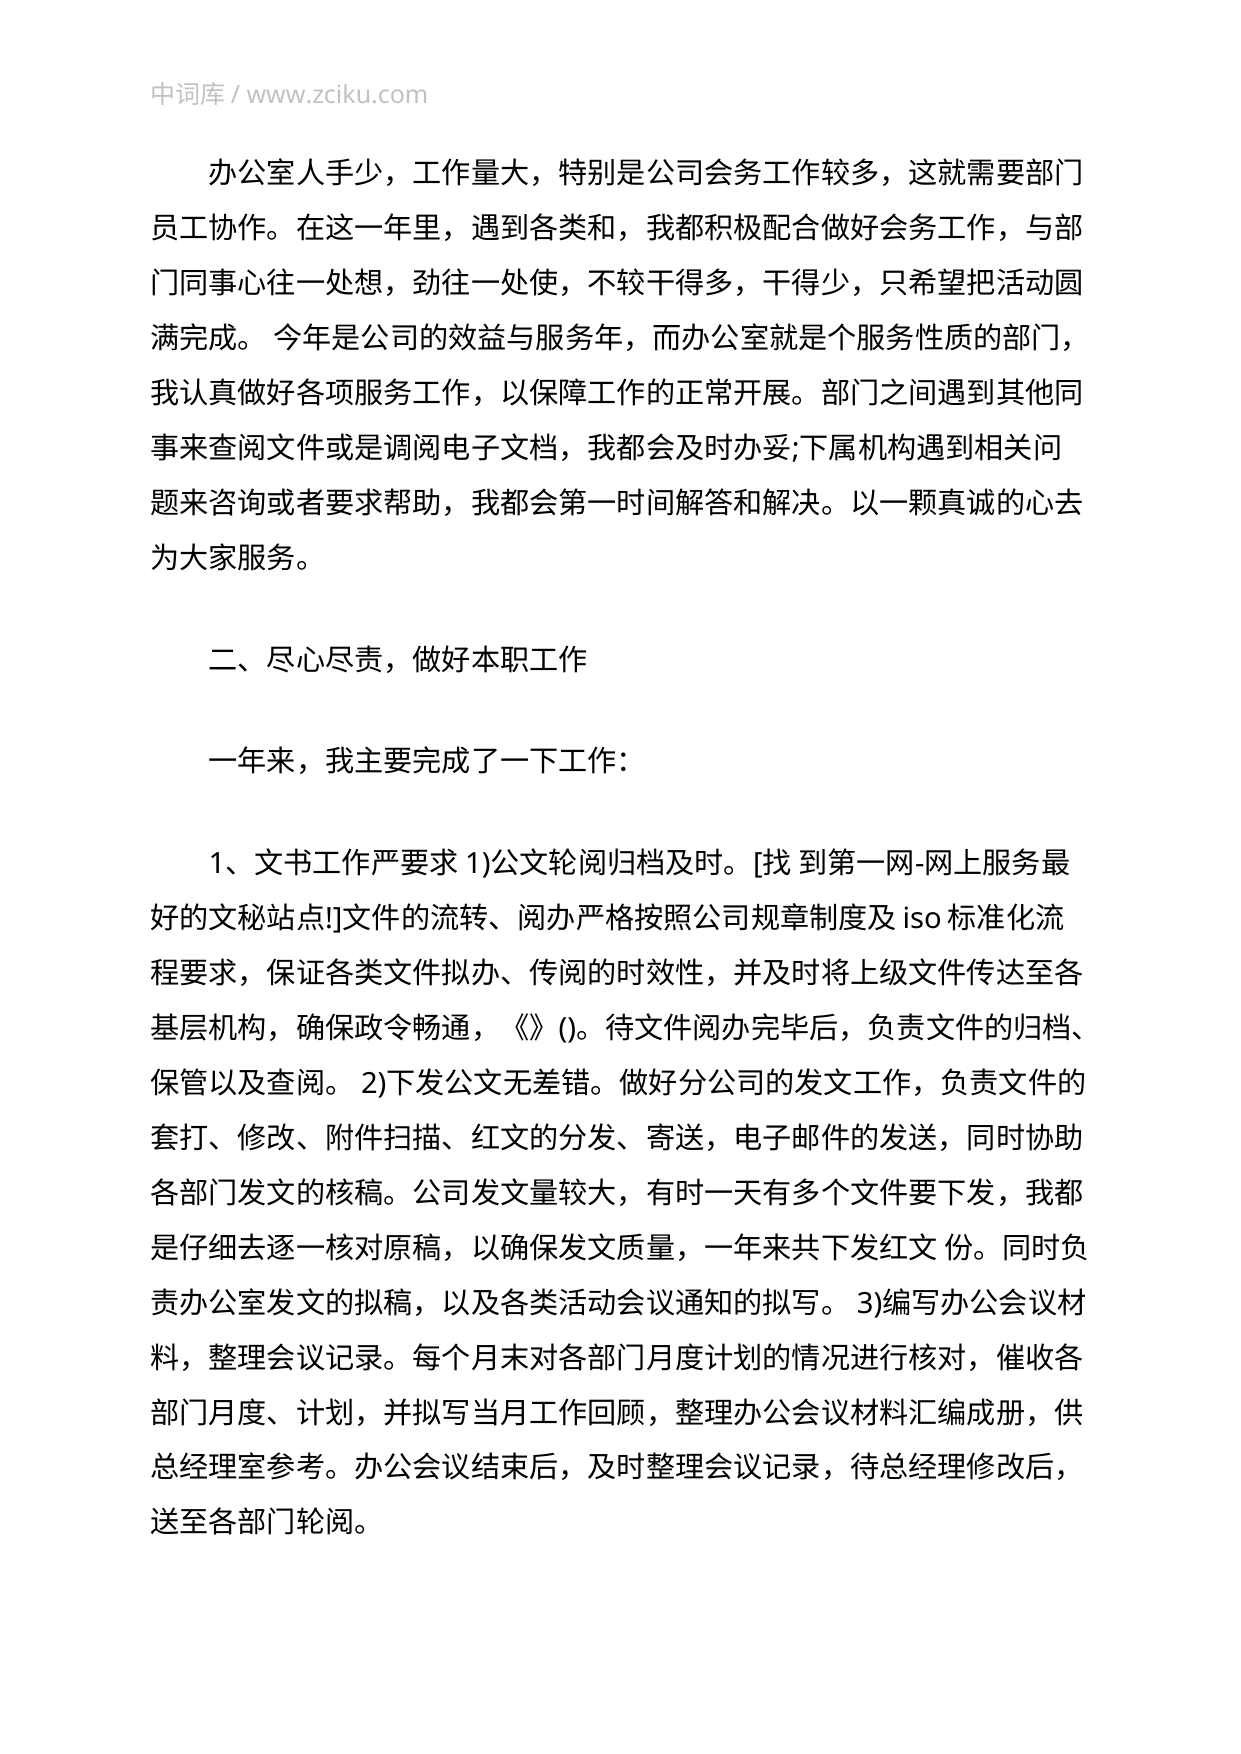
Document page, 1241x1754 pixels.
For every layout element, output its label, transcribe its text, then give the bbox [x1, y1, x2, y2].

text 办公室人手少，工作量大，特别是公司会务工作较多，这就需要部门员工协作。在这一年里，遇到各类和，我都积极配合做好会务工作，与部门同事心往一处想，劲往一处使，不较干得多，干得少，只希望把活动圆满完成。 今年是公司的效益与服务年，而办公室就是个服务性质的部门，我认真做好各项服务工作，以保障工作的正常开展。部门之间遇到其他同事来查阅文件或是调阅电子文档，我都会及时办妥;下属机构遇到相关问题来咨询或者要求帮助，我都会第一时间解答和解决。以一颗真诚的心去为大家服务。 [150, 150, 1090, 577]
text 1、文书工作严要求 1)公文轮阅归档及时。[找 到第一网-网上服务最好的文秘站点!]文件的流转、阅办严格按照公司规章制度及iso标准化流程要求，保证各类文件拟办、传阅的时效性，并及时将上级文件传达至各基层机构，确保政令畅通，《》()。待文件阅办完毕后，负责文件的归档、保管以及查阅。 2)下发公文无差错。做好分公司的发文工作，负责文件的套打、修改、附件扫描、红文的分发、寄送，电子邮件的发送，同时协助各部门发文的核稿。公司发文量较大，有时一天有多个文件要下发，我都是仔细去逐一核对原稿，以确保发文质量，一年来共下发红文 份。同时负责办公室发文的拟稿，以及各类活动会议通知的拟写。 3)编写办公会议材料，整理会议记录。每个月末对各部门月度计划的情况进行核对，催收各部门月度、计划，并拟写当月工作回顾，整理办公会议材料汇编成册，供总经理室参考。办公会议结束后，及时整理会议记录，待总经理修改后，送至各部门轮阅。 [150, 840, 1090, 1541]
text 一年来，我主要完成了一下工作： [150, 738, 1090, 780]
text 二、尽心尽责，做好本职工作 [150, 636, 1090, 678]
